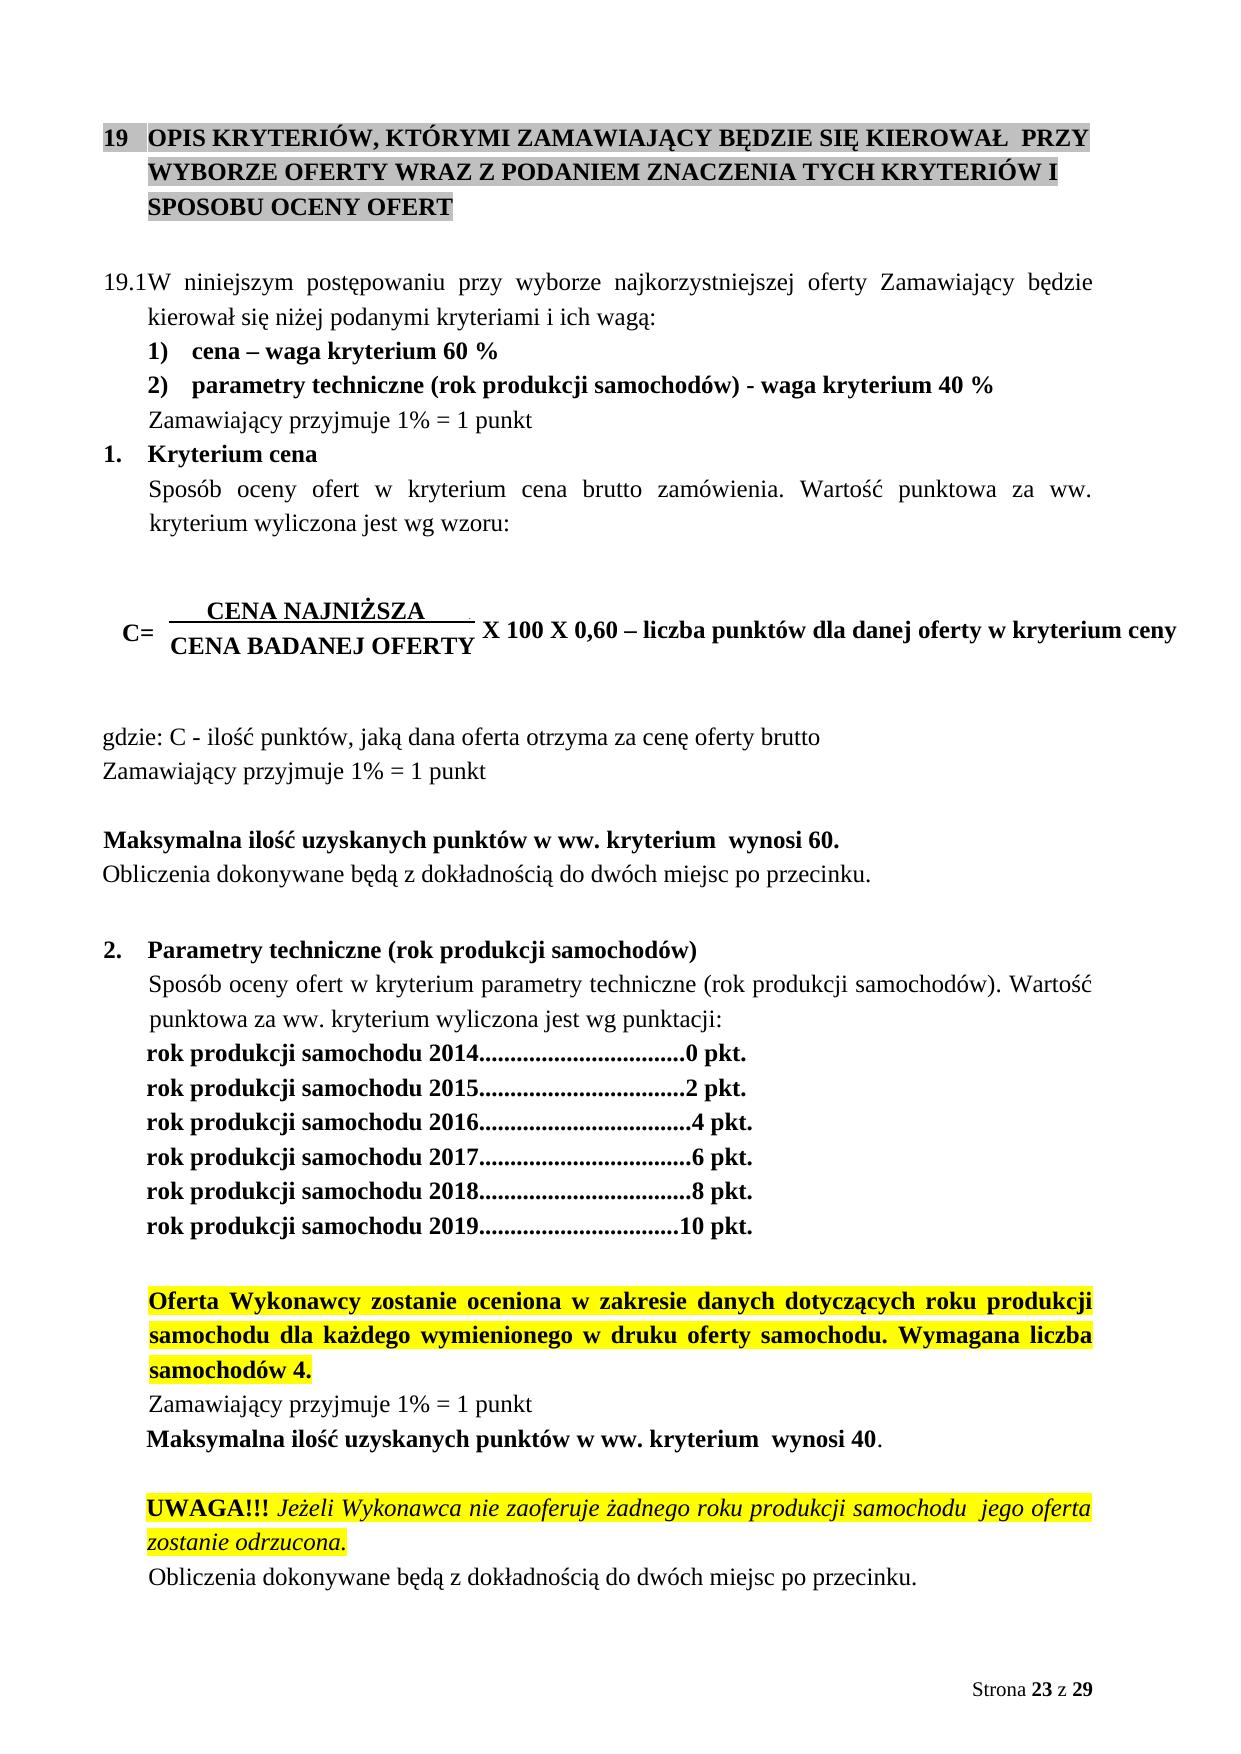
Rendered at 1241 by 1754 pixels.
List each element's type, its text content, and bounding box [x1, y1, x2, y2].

text Obliczenia dokonywane będą z dokładnością do dwóch miejsc po przecinku. [148, 1562, 1093, 1591]
text rok produkcji samochodu 2016 4 pkt. [146, 1107, 774, 1136]
subtitle Parametry techniczne (rok produkcji samochodów) [103, 935, 1098, 964]
text Zamawiający przyjmuje 1% = 1 punkt [148, 405, 1093, 434]
text Oferta Wykonawcy zostanie oceniona w zakresie danych dotyczących roku produkcji samochodu dla każdego wymienionego w druku oferty samochodu. Wymagana liczba samochodów 4. [148, 1315, 1093, 1384]
text Maksymalna ilość uzyskanych punktów w ww. kryterium wynosi 60. [103, 825, 1099, 854]
list OPIS KRYTERIÓW, KTÓRYMI ZAMAWIAJĄCY BĘDZIE SIĘ KIEROWAŁ PRZY WYBORZE OFERTY WRAZ Z PODANIEM ZNACZENIA TYCH KRYTERIÓW I SPOSOBU OCENY OFERT [103, 123, 1099, 221]
text rok produkcji samochodu 2015 2 pkt. [146, 1073, 774, 1102]
text Sposób oceny ofert w kryterium parametry techniczne (rok produkcji samochodów). Wartość punktowa za ww. kryterium wyliczona jest wg punktacji: [148, 969, 1093, 1033]
text Zamawiający przyjmuje 1% = 1 punkt [148, 1389, 1093, 1418]
text rok produkcji samochodu 2019 10 pkt. [146, 1211, 774, 1239]
text Obliczenia dokonywane będą z dokładnością do dwóch miejsc po przecinku. [102, 859, 1093, 888]
text Sposób oceny ofert w kryterium cena brutto zamówienia. Wartość punktowa za ww. kryterium wyliczona jest wg wzoru: [148, 474, 1093, 537]
list parametry techniczne (rok produkcji samochodów) - waga kryterium 40 % [147, 371, 1078, 399]
text rok produkcji samochodu 2017 6 pkt. [146, 1142, 774, 1171]
text gdzie: C - ilość punktów, jaką dana oferta otrzyma za cenę oferty brutto [102, 722, 1098, 750]
text Maksymalna ilość uzyskanych punktów w ww. kryterium wynosi 40. [146, 1424, 1099, 1453]
list W niniejszym postępowaniu przy wyborze najkorzystniejszej oferty Zamawiający będzie kierował się niżej podanymi kryteriami i ich wagą: [103, 267, 1093, 330]
subtitle Kryterium cena [103, 439, 1098, 468]
text rok produkcji samochodu 2018 8 pkt. [146, 1176, 774, 1205]
text UWAGA!!! Jeżeli Wykonawca nie zaoferuje żadnego roku produkcji samochodu jego oferta zostanie odrzucona. [146, 1493, 1094, 1556]
text Zamawiający przyjmuje 1% = 1 punkt [102, 756, 1093, 785]
list cena – waga kryterium 60 % [147, 336, 1078, 365]
text rok produkcji samochodu 2014 0 pkt. [146, 1038, 774, 1067]
text C= [103, 618, 1098, 647]
